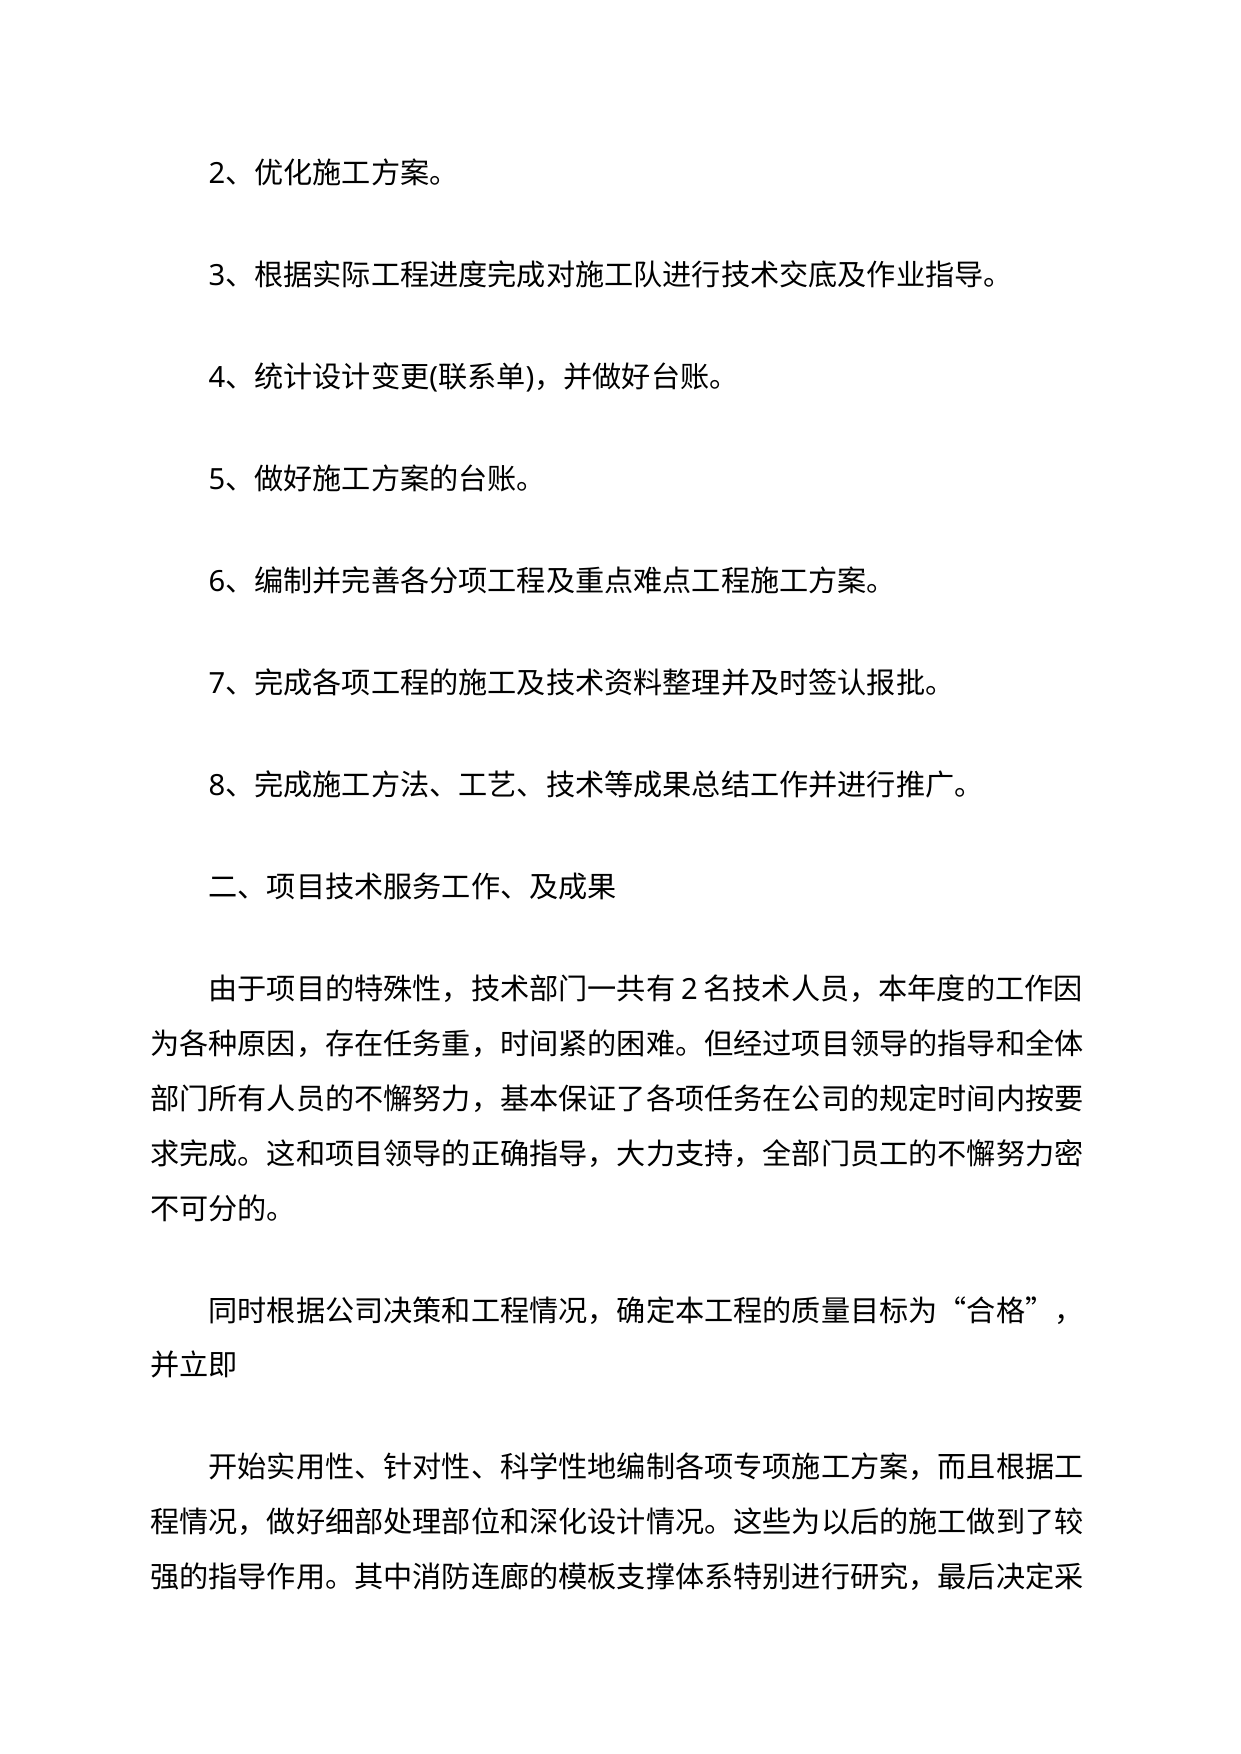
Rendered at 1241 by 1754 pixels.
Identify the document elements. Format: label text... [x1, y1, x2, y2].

text 由于项目的特殊性，技术部门一共有2名技术人员，本年度的工作因为各种原因，存在任务重，时间紧的困难。但经过项目领导的指导和全体部门所有人员的不懈努力，基本保证了各项任务在公司的规定时间内按要求完成。这和项目领导的正确指导，大力支持，全部门员工的不懈努力密不可分的。 [150, 966, 1090, 1228]
text 6、编制并完善各分项工程及重点难点工程施工方案。 [150, 558, 1090, 600]
text 同时根据公司决策和工程情况，确定本工程的质量目标为“合格”，并立即 [150, 1287, 1090, 1384]
text 3、根据实际工程进度完成对施工队进行技术交底及作业指导。 [150, 252, 1090, 294]
text 4、统计设计变更(联系单)，并做好台账。 [150, 354, 1090, 396]
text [150, 1444, 1090, 1596]
text 8、完成施工方法、工艺、技术等成果总结工作并进行推广。 [150, 762, 1090, 804]
text 二、项目技术服务工作、及成果 [150, 864, 1090, 906]
text 7、完成各项工程的施工及技术资料整理并及时签认报批。 [150, 660, 1090, 702]
text 5、做好施工方案的台账。 [150, 456, 1090, 498]
text 2、优化施工方案。 [150, 150, 1090, 192]
